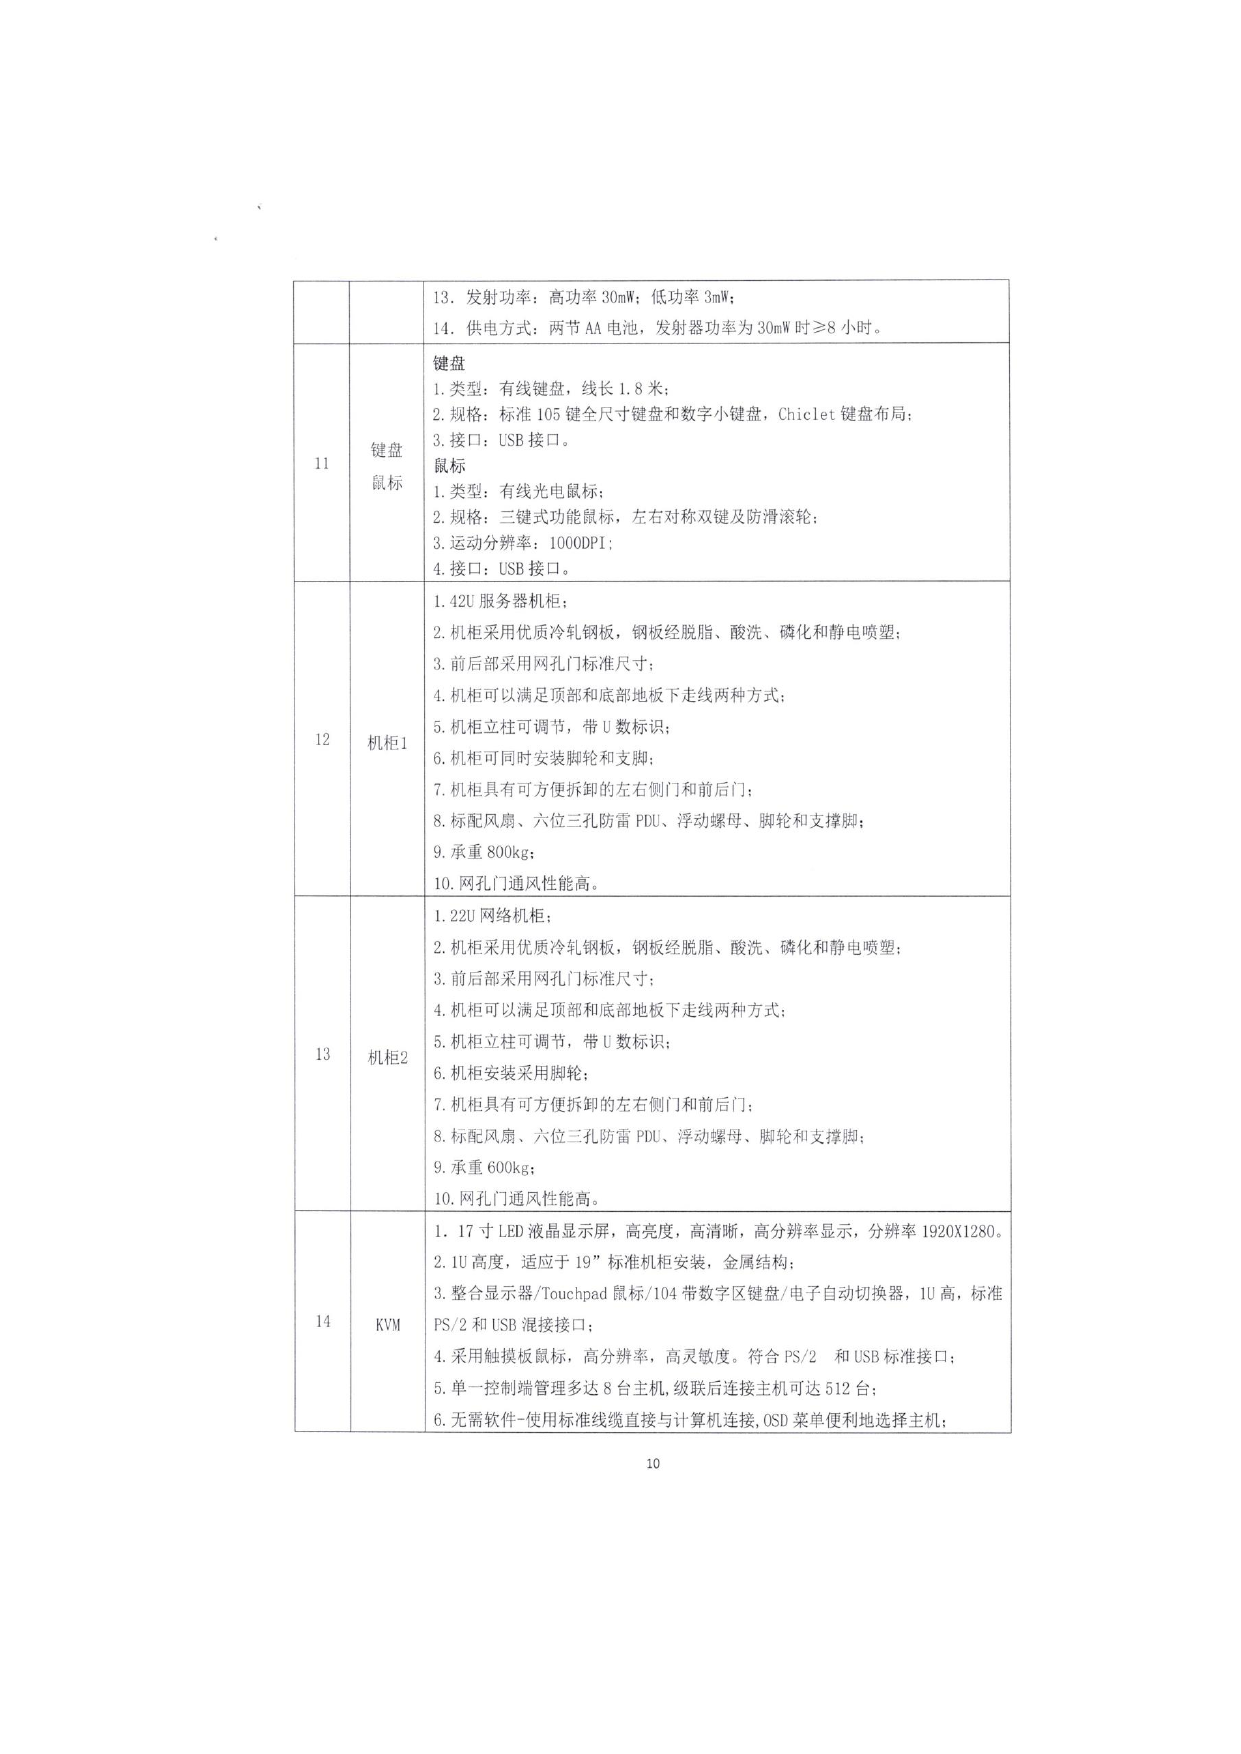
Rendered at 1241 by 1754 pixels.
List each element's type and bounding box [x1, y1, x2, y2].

picture [187, 162, 1120, 1554]
